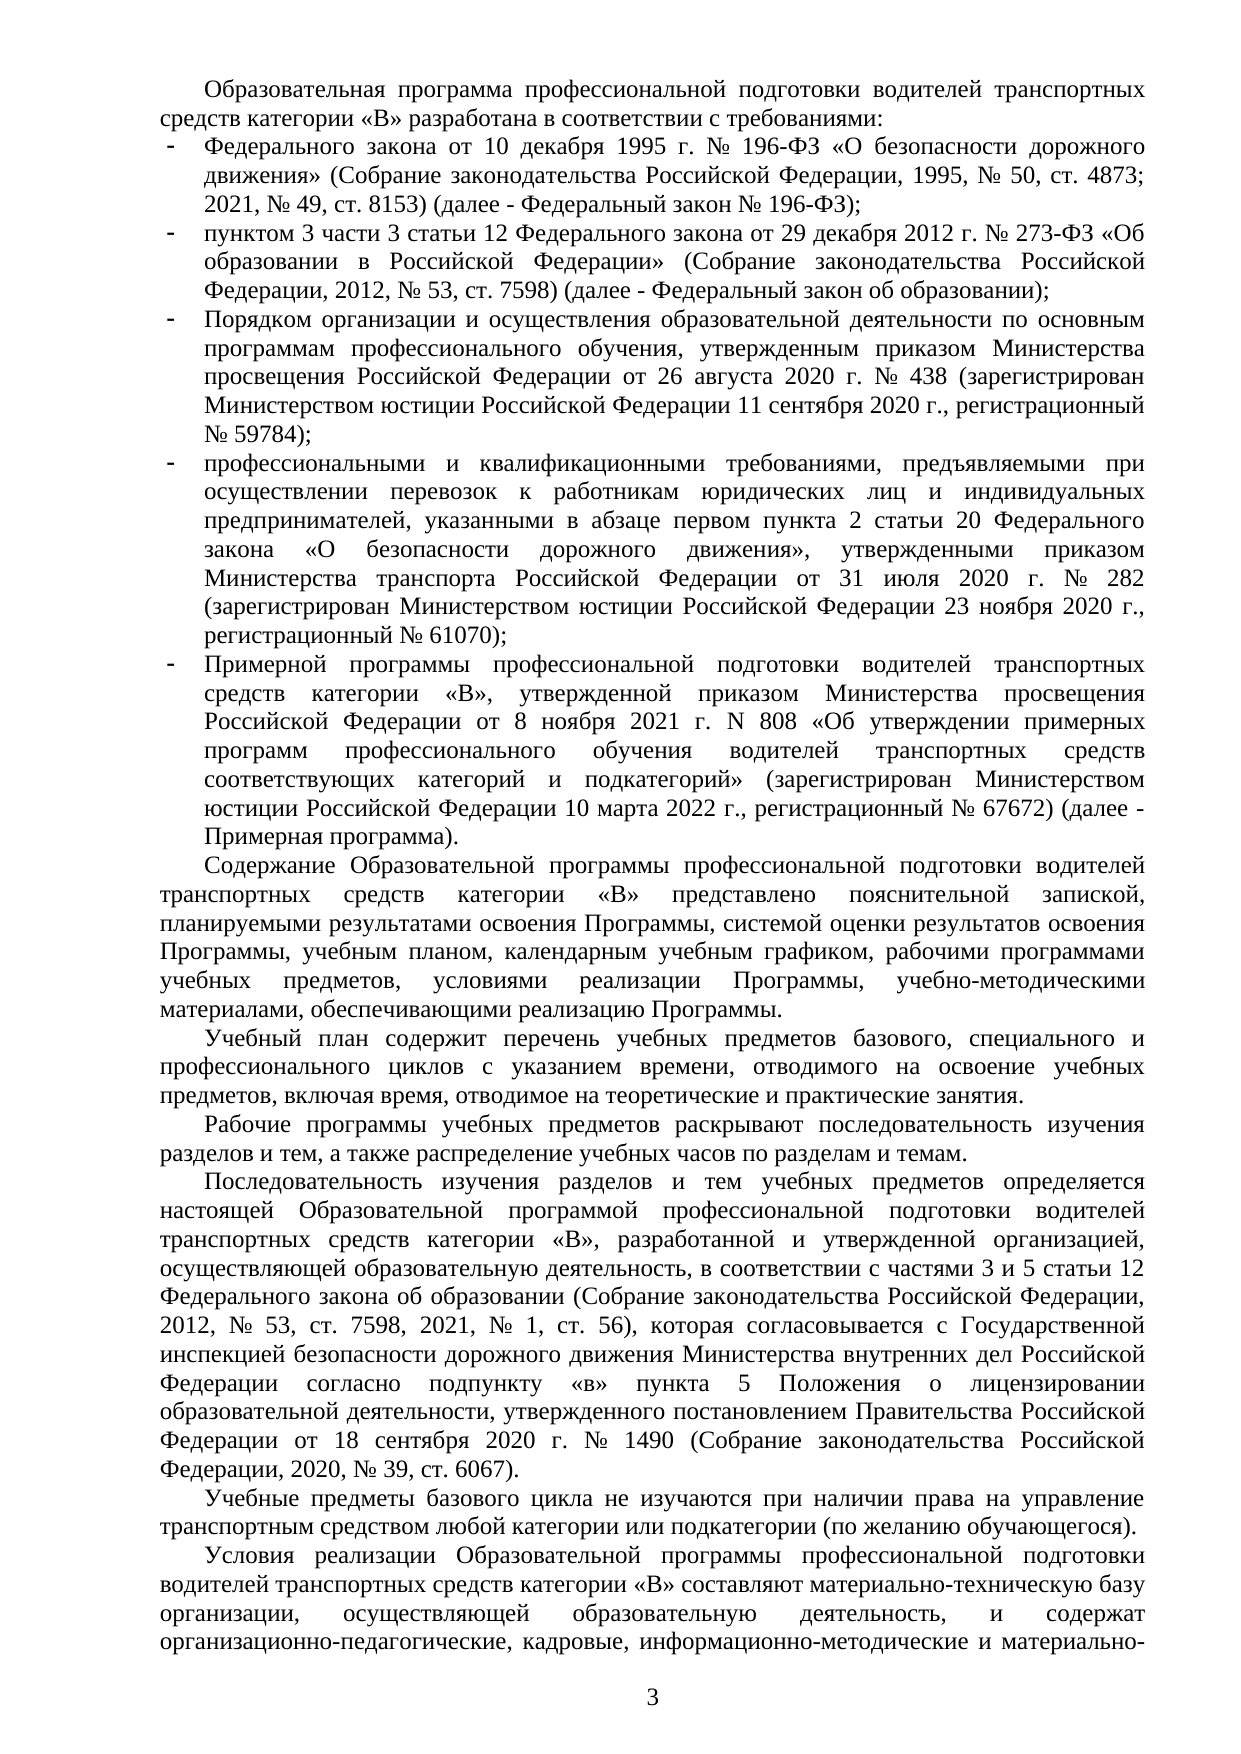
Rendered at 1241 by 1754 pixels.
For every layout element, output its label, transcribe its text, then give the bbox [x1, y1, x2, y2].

text Учебный план содержит перечень учебных предметов базового, специального и профессионального циклов с указанием времени, отводимого на освоение учебных предметов, включая время, отводимое на теоретические и практические занятия. [159, 1023, 1146, 1109]
list Примерной программы профессиональной подготовки водителей транспортных средств категории «В», утвержденной приказом Министерства просвещения Российской Федерации от 8 ноября 2021 г. N 808 «Об утверждении примерных программ профессионального обучения водителей транспортных средств соответствующих категорий и подкатегорий» (зарегистрирован Министерством юстиции Российской Федерации 10 марта 2022 г., регистрационный № 67672) (далее - Примерная программа). [166, 649, 1146, 850]
text Образовательная программа профессиональной подготовки водителей транспортных средств категории «В» разработана в соответствии с требованиями: [159, 74, 1146, 131]
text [159, 1540, 1146, 1655]
list Порядком организации и осуществления образовательной деятельности по основным программам профессионального обучения, утвержденным приказом Министерства просвещения Российской Федерации от 26 августа 2020 г. № 438 (зарегистрирован Министерством юстиции Российской Федерации 11 сентября 2020 г., регистрационный № 59784); [166, 304, 1146, 448]
text Содержание Образовательной программы профессиональной подготовки водителей транспортных средств категории «В» представлено пояснительной запиской, планируемыми результатами освоения Программы, системой оценки результатов освоения Программы, учебным планом, календарным учебным графиком, рабочими программами учебных предметов, условиями реализации Программы, учебно-методическими материалами, обеспечивающими реализацию Программы. [159, 850, 1146, 1023]
list пунктом 3 части 3 статьи 12 Федерального закона от 29 декабря 2012 г. № 273-ФЗ «Об образовании в Российской Федерации» (Собрание законодательства Российской Федерации, 2012, № 53, ст. 7598) (далее - Федеральный закон об образовании); [166, 218, 1146, 304]
text Последовательность изучения разделов и тем учебных предметов определяется настоящей Образовательной программой профессиональной подготовки водителей транспортных средств категории «В», разработанной и утвержденной организацией, осуществляющей образовательную деятельность, в соответствии с частями 3 и 5 статьи 12 Федерального закона об образовании (Собрание законодательства Российской Федерации, 2012, № 53, ст. 7598, 2021, № 1, ст. 56), которая согласовывается с Государственной инспекцией безопасности дорожного движения Министерства внутренних дел Российской Федерации согласно подпункту «в» пункта 5 Положения о лицензировании образовательной деятельности, утвержденного постановлением Правительства Российской Федерации от 18 сентября 2020 г. № 1490 (Собрание законодательства Российской Федерации, 2020, № 39, ст. 6067). [159, 1166, 1146, 1483]
text Учебные предметы базового цикла не изучаются при наличии права на управление транспортным средством любой категории или подкатегории (по желанию обучающегося). [159, 1483, 1146, 1540]
list профессиональными и квалификационными требованиями, предъявляемыми при осуществлении перевозок к работникам юридических лиц и индивидуальных предпринимателей, указанными в абзаце первом пункта 2 статьи 20 Федерального закона «О безопасности дорожного движения», утвержденными приказом Министерства транспорта Российской Федерации от 31 июля 2020 г. № 282 (зарегистрирован Министерством юстиции Российской Федерации 23 ноября 2020 г., регистрационный № 61070); [166, 448, 1146, 649]
list Федерального закона от 10 декабря 1995 г. № 196-ФЗ «О безопасности дорожного движения» (Собрание законодательства Российской Федерации, 1995, № 50, ст. 4873; 2021, № 49, ст. 8153) (далее - Федеральный закон № 196-ФЗ); [166, 131, 1146, 218]
text Рабочие программы учебных предметов раскрывают последовательность изучения разделов и тем, а также распределение учебных часов по разделам и темам. [159, 1109, 1146, 1166]
